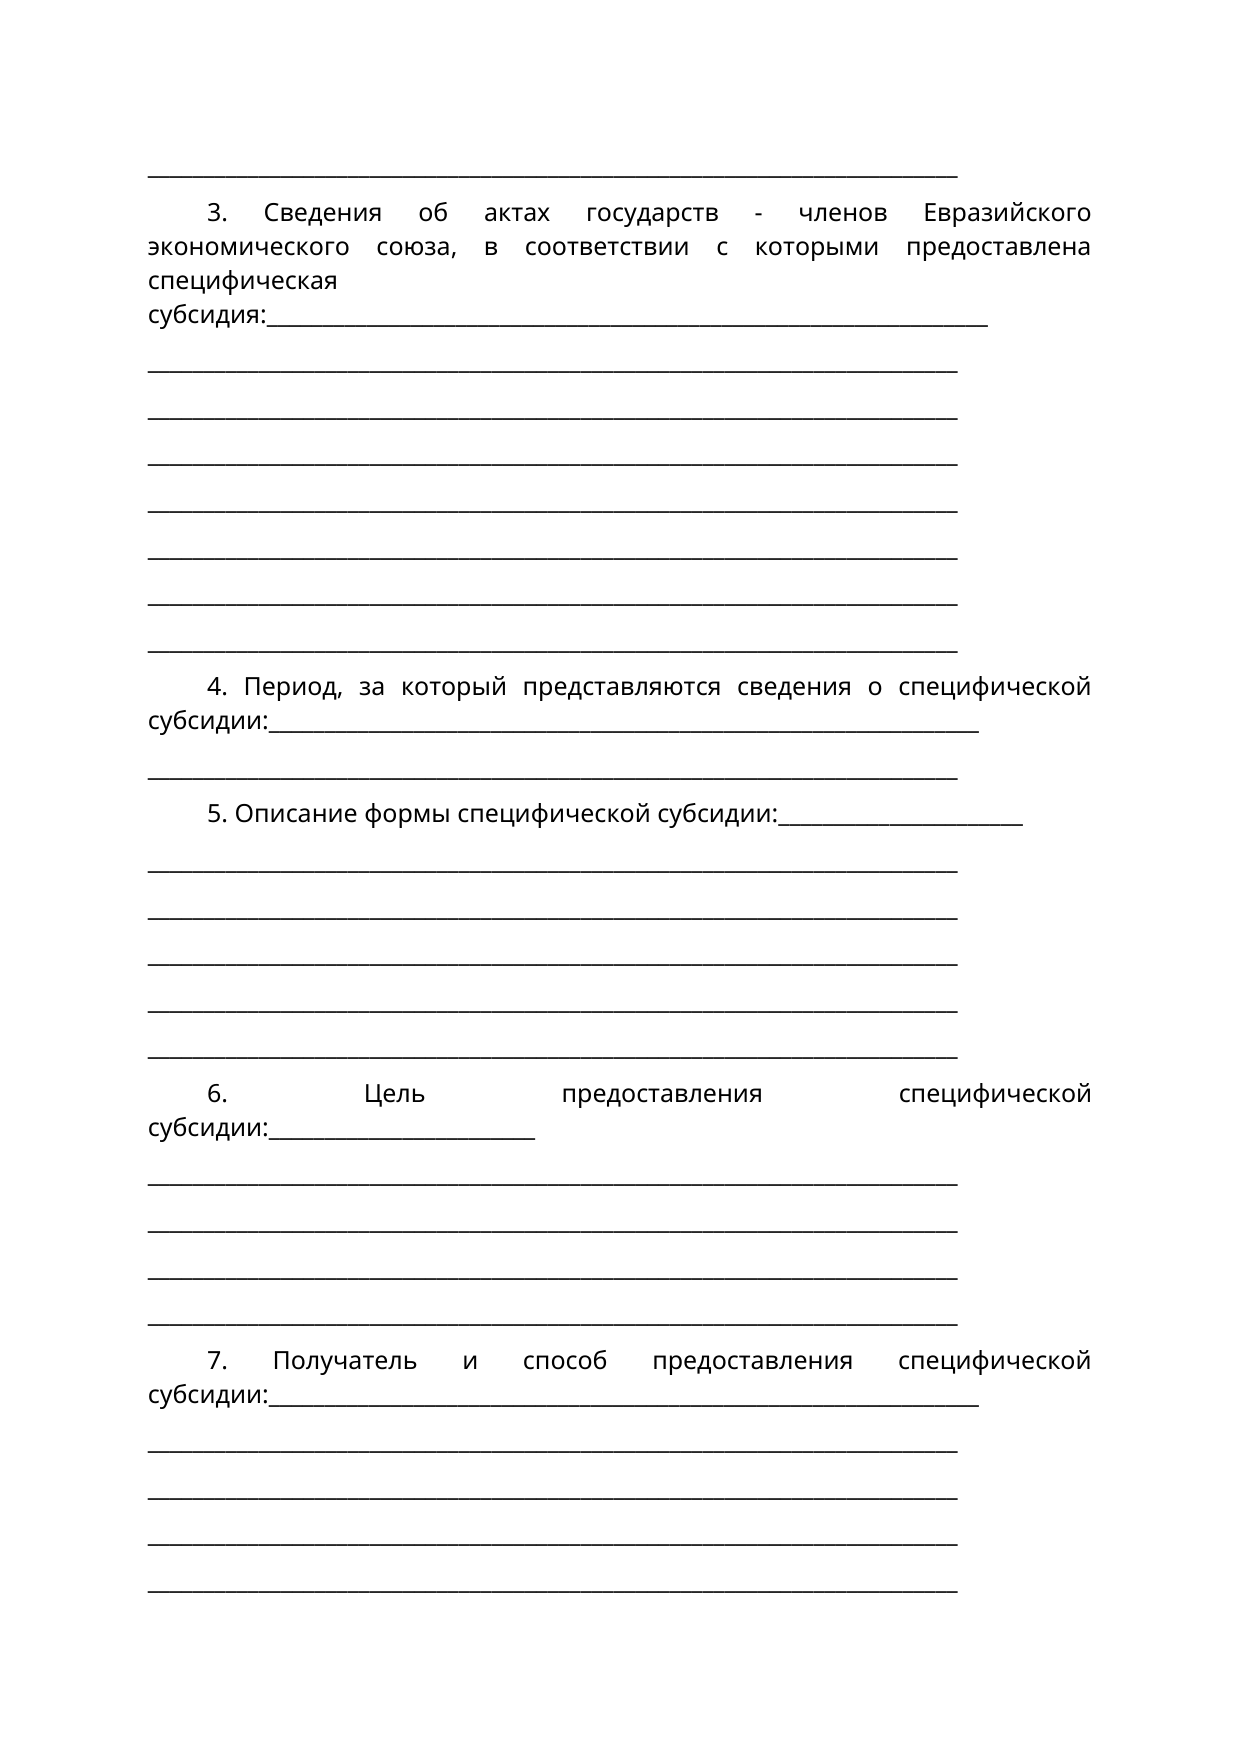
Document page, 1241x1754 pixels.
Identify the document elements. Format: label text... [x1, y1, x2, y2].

text 4. Период, за который представляются сведения о специфической субсидии:________________________________________________________________ [148, 669, 1092, 737]
text _________________________________________________________________________ [148, 529, 1092, 563]
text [148, 1516, 1092, 1550]
text 3. Сведения об актах государств - членов Евразийского экономического союза, в соответствии с которыми предоставлена специфическая субсидия:_________________________________________________________________ [148, 194, 1092, 331]
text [148, 148, 1092, 182]
text _________________________________________________________________________ [148, 576, 1092, 610]
text _________________________________________________________________________ [148, 1296, 1092, 1330]
text _________________________________________________________________________ [148, 436, 1092, 470]
text _________________________________________________________________________ [148, 1423, 1092, 1457]
text 7. Получатель и способ предоставления специфической субсидии:________________________________________________________________ [148, 1342, 1092, 1411]
text _________________________________________________________________________ [148, 749, 1092, 784]
text _________________________________________________________________________ [148, 1156, 1092, 1190]
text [148, 1469, 1092, 1504]
text _________________________________________________________________________ [148, 389, 1092, 424]
text _________________________________________________________________________ [148, 483, 1092, 517]
text _________________________________________________________________________ [148, 1249, 1092, 1283]
text _________________________________________________________________________ [148, 843, 1092, 877]
text _________________________________________________________________________ [148, 343, 1092, 377]
text _________________________________________________________________________ [148, 889, 1092, 923]
text _________________________________________________________________________ [148, 622, 1092, 656]
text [148, 1563, 1092, 1597]
text 5. Описание формы специфической субсидии:______________________ [148, 796, 1092, 830]
text _________________________________________________________________________ [148, 1029, 1092, 1063]
text _________________________________________________________________________ [148, 1203, 1092, 1237]
text 6. Цель предоставления специфической субсидии:________________________ [148, 1076, 1092, 1144]
text _________________________________________________________________________ [148, 982, 1092, 1016]
text _________________________________________________________________________ [148, 936, 1092, 970]
